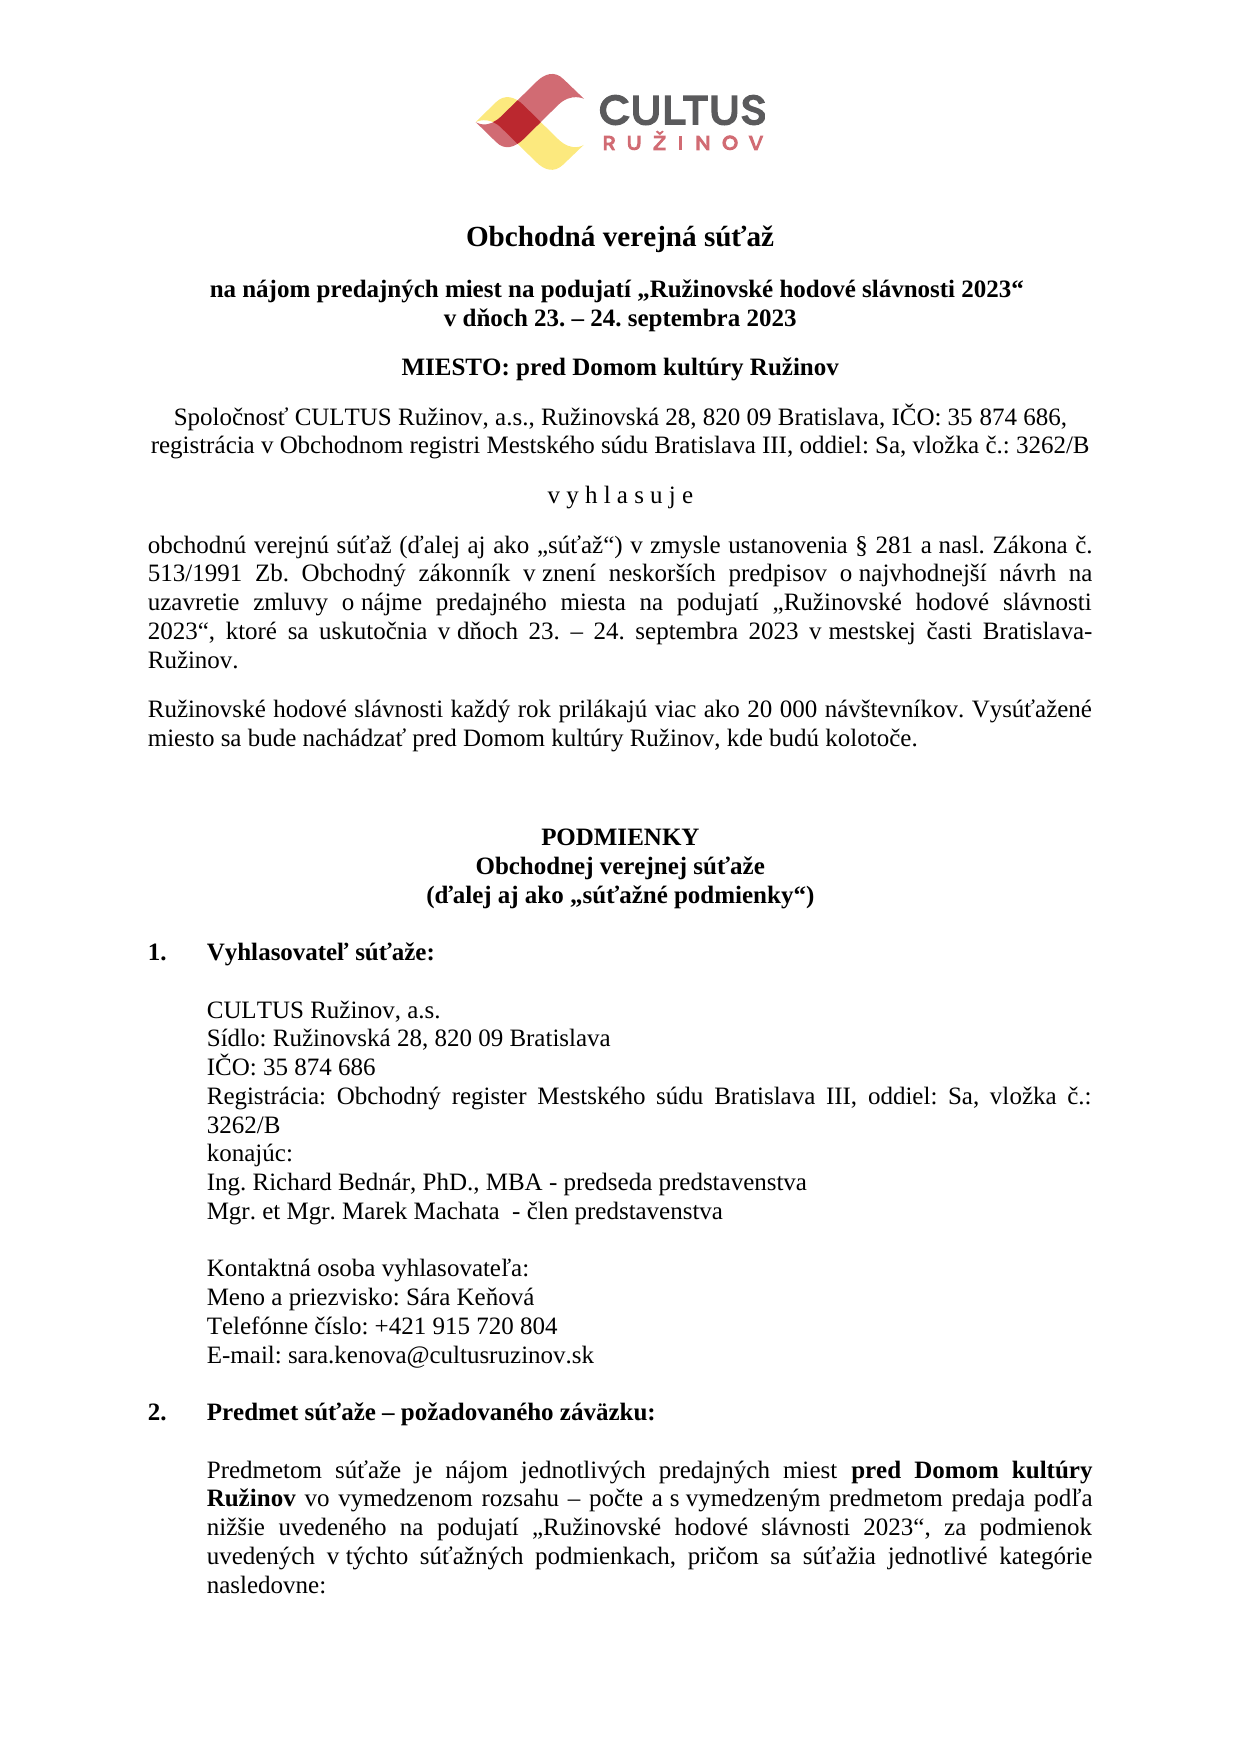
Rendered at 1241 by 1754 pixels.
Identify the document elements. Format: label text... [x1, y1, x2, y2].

text IČO: 35 874 686 [207, 1052, 1093, 1081]
list Predmet súťaže – požadovaného záväzku: [148, 1397, 1093, 1426]
text MIESTO: pred Domom kultúry Ružinov [148, 352, 1093, 381]
text Sídlo: Ružinovská 28, 820 09 Bratislava [207, 1023, 1093, 1052]
text Ružinovské hodové slávnosti každý rok prilákajú viac ako 20 000 návštevníkov. Vysúťažené miesto sa bude nachádzať pred Domom kultúry Ružinov, kde budú kolotoče. [148, 694, 1093, 752]
text Telefónne číslo: +421 915 720 804 [148, 1311, 1093, 1340]
list Vyhlasovateľ súťaže: [148, 937, 1093, 966]
text (ďalej aj ako „súťažné podmienky“) [148, 880, 1093, 908]
list Predmetom súťaže je nájom jednotlivých predajných miest pred Domom kultúry Ružinov vo vymedzenom rozsahu – počte a s vymedzeným predmetom predaja podľa nižšie uvedeného na podujatí „Ružinovské hodové slávnosti 2023“, za podmienok uvedených v týchto súťažných podmienkach, pričom sa súťažia jednotlivé kategórie nasledovne: [207, 1455, 1093, 1598]
text Registrácia: Obchodný register Mestského súdu Bratislava III, oddiel: Sa, vložka č.: 3262/B [207, 1081, 1093, 1138]
text Obchodnej verejnej súťaže [148, 851, 1093, 880]
text konajúc: [207, 1138, 1093, 1167]
text Ing. Richard Bednár, PhD., MBA - predseda predstavenstva [207, 1167, 1093, 1196]
text E-mail: sara.kenova@cultusruzinov.sk [148, 1340, 1093, 1368]
text CULTUS Ružinov, a.s. [207, 995, 1093, 1023]
text na nájom predajných miest na podujatí „Ružinovské hodové slávnosti 2023“ v dňoch 23. – 24. septembra 2023 [148, 274, 1093, 331]
text Kontaktná osoba vyhlasovateľa: [148, 1253, 1093, 1282]
text v y h l a s u j e [148, 480, 1093, 509]
text Mgr. et Mgr. Marek Machata - člen predstavenstva [148, 1196, 1093, 1225]
text Spoločnosť CULTUS Ružinov, a.s., Ružinovská 28, 820 09 Bratislava, IČO: 35 874 686, registrácia v Obchodnom registri Mestského súdu Bratislava III, oddiel: Sa, vložka č.: 3262/B [148, 402, 1093, 459]
text Meno a priezvisko: Sára Keňová [148, 1282, 1093, 1311]
text PODMIENKY [148, 822, 1093, 851]
text obchodnú verejnú súťaž (ďalej aj ako „súťaž“) v zmysle ustanovenia § 281 a nasl. Zákona č. 513/1991 Zb. Obchodný zákonník v znení neskorších predpisov o najvhodnejší návrh na uzavretie zmluvy o nájme predajného miesta na podujatí „Ružinovské hodové slávnosti 2023“, ktoré sa uskutočnia v dňoch 23. – 24. septembra 2023 v mestskej časti Bratislava-Ružinov. [148, 530, 1093, 673]
text Obchodná verejná súťaž [148, 219, 1093, 253]
